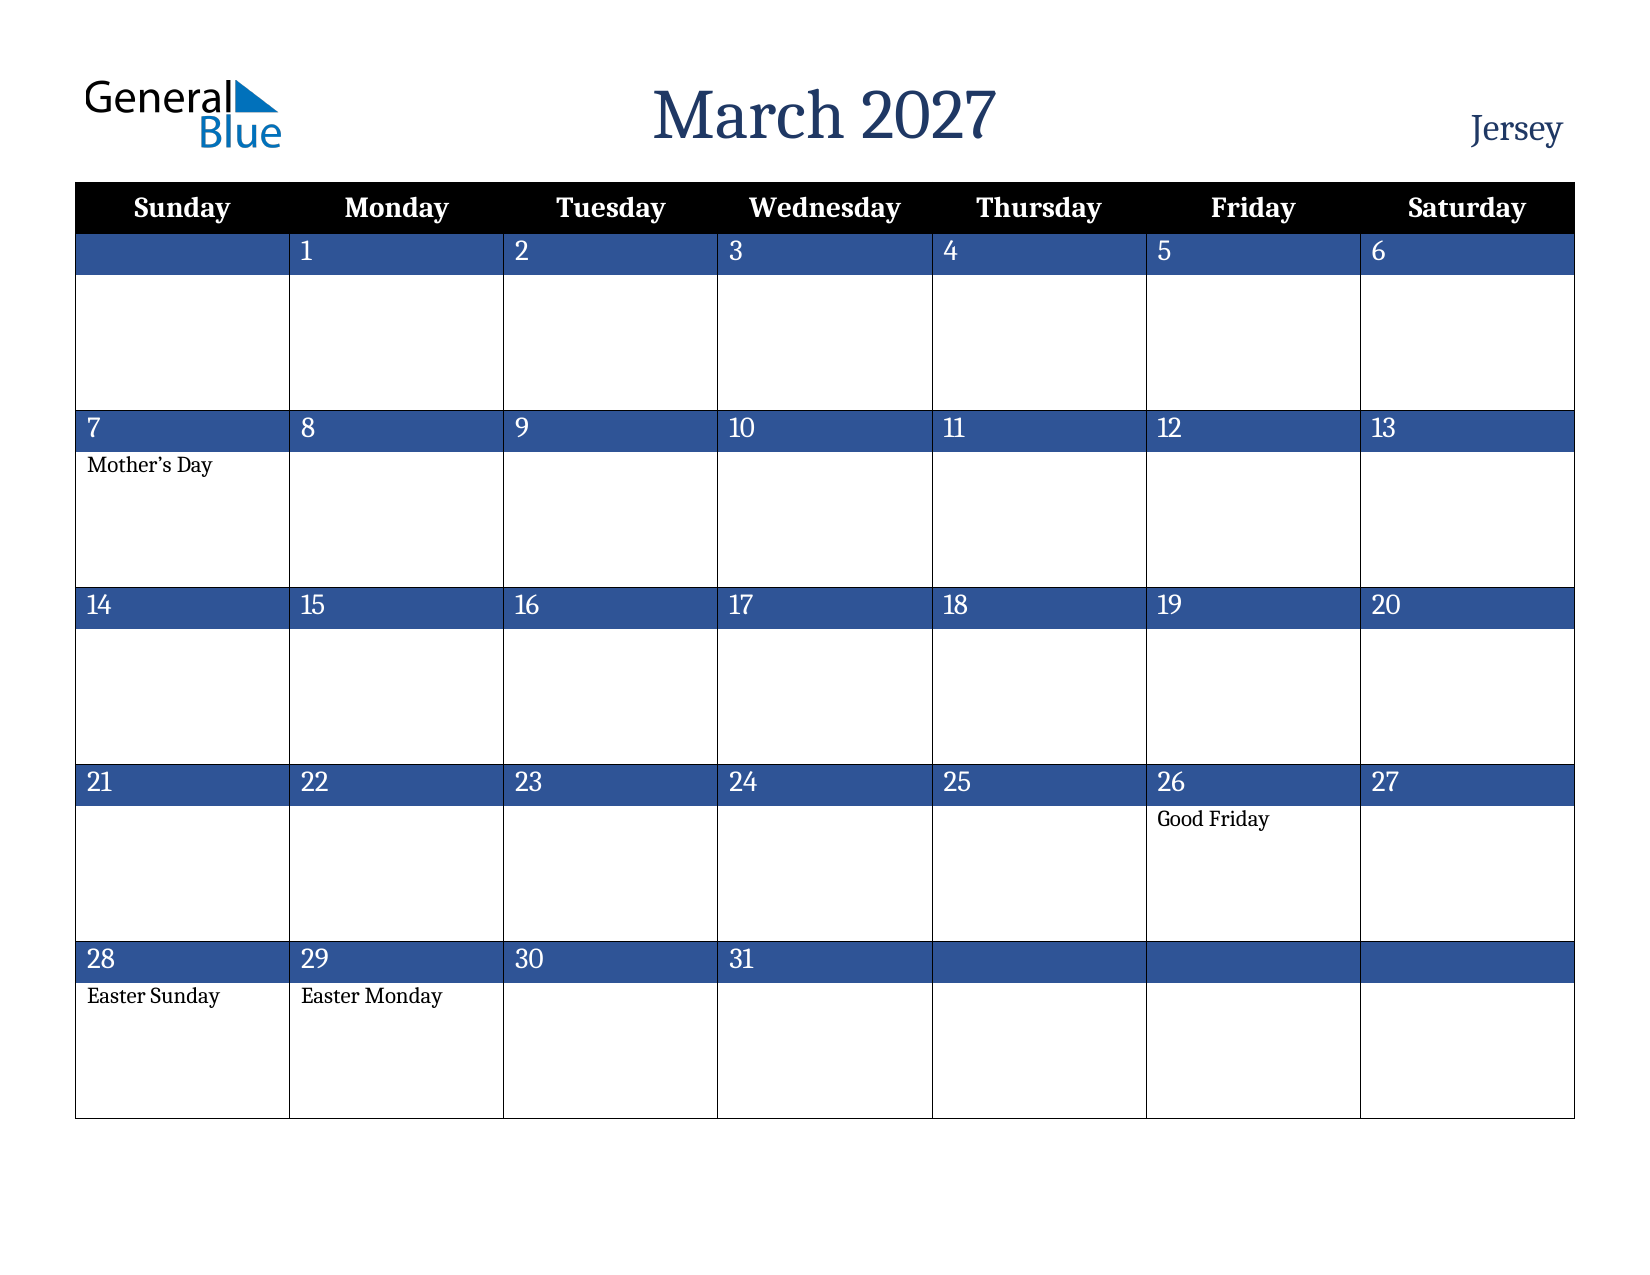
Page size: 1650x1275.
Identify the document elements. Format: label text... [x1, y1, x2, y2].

table_cell [1361, 452, 1574, 587]
table_cell 10 [718, 411, 932, 452]
picture [86, 80, 281, 148]
table_cell [504, 806, 717, 941]
table_cell 9 [504, 411, 717, 452]
table_cell Tuesday [504, 183, 717, 233]
table_cell 28 [76, 942, 289, 983]
table_cell [718, 275, 932, 410]
table_cell 27 [1361, 765, 1574, 806]
table_cell [504, 629, 717, 764]
table_cell 6 [1361, 234, 1574, 275]
table_cell 24 [718, 765, 932, 806]
table_cell [504, 452, 717, 587]
table_cell [290, 275, 503, 410]
table_cell 12 [1147, 411, 1360, 452]
table_cell [1361, 629, 1574, 764]
table_cell 7 [76, 411, 289, 452]
table_cell Mother’s Day [76, 452, 289, 587]
table_cell 23 [504, 765, 717, 806]
table_cell 25 [933, 765, 1146, 806]
table_cell 13 [1361, 411, 1574, 452]
table_cell [76, 806, 289, 941]
table_cell [1361, 983, 1574, 1118]
table_cell [718, 629, 932, 764]
table_cell [1147, 275, 1360, 410]
table_cell [933, 629, 1146, 764]
table_cell 18 [933, 588, 1146, 629]
table_cell [504, 275, 717, 410]
table_cell [1147, 983, 1360, 1118]
table_cell 30 [504, 942, 717, 983]
table_cell [290, 452, 503, 587]
table_cell Wednesday [718, 183, 932, 233]
table_cell [504, 983, 717, 1118]
table_cell 21 [76, 765, 289, 806]
table_cell 19 [1147, 588, 1360, 629]
table_cell [1361, 942, 1574, 983]
table_cell [76, 629, 289, 764]
table_cell Sunday [76, 183, 289, 233]
table_cell Easter Sunday [76, 983, 289, 1118]
table_cell Thursday [933, 183, 1146, 233]
table_cell 17 [718, 588, 932, 629]
table_cell [933, 806, 1146, 941]
table_cell [933, 452, 1146, 587]
table_cell Saturday [1361, 183, 1574, 233]
table_cell [76, 234, 289, 275]
table_cell 22 [290, 765, 503, 806]
table_cell 31 [718, 942, 932, 983]
table_cell [718, 806, 932, 941]
table_cell [933, 983, 1146, 1118]
table_cell 1 [290, 234, 503, 275]
table_cell 15 [290, 588, 503, 629]
table_header [76, 75, 503, 182]
table_cell 16 [504, 588, 717, 629]
table_header Jersey [1146, 75, 1574, 182]
table_cell [1147, 942, 1360, 983]
table_cell 29 [290, 942, 503, 983]
table_cell 2 [504, 234, 717, 275]
table_cell 11 [933, 411, 1146, 452]
table_cell [1147, 629, 1360, 764]
table_cell [1147, 452, 1360, 587]
table_cell 26 [1147, 765, 1360, 806]
table_cell 14 [76, 588, 289, 629]
table_cell 5 [1147, 234, 1360, 275]
table_cell [1361, 275, 1574, 410]
table_cell [933, 942, 1146, 983]
table_cell [290, 806, 503, 941]
table_cell [76, 275, 289, 410]
table_cell Friday [1147, 183, 1360, 233]
table_cell [1361, 806, 1574, 941]
table_cell [718, 452, 932, 587]
table_cell Easter Monday [290, 983, 503, 1118]
table_cell 20 [1361, 588, 1574, 629]
table_cell Monday [290, 183, 503, 233]
table_cell Good Friday [1147, 806, 1360, 941]
table_cell [290, 629, 503, 764]
table_cell 4 [933, 234, 1146, 275]
table_cell [718, 983, 932, 1118]
table_header March 2027 [504, 75, 1146, 182]
table_cell 8 [290, 411, 503, 452]
table_cell [933, 275, 1146, 410]
table_cell 3 [718, 234, 932, 275]
